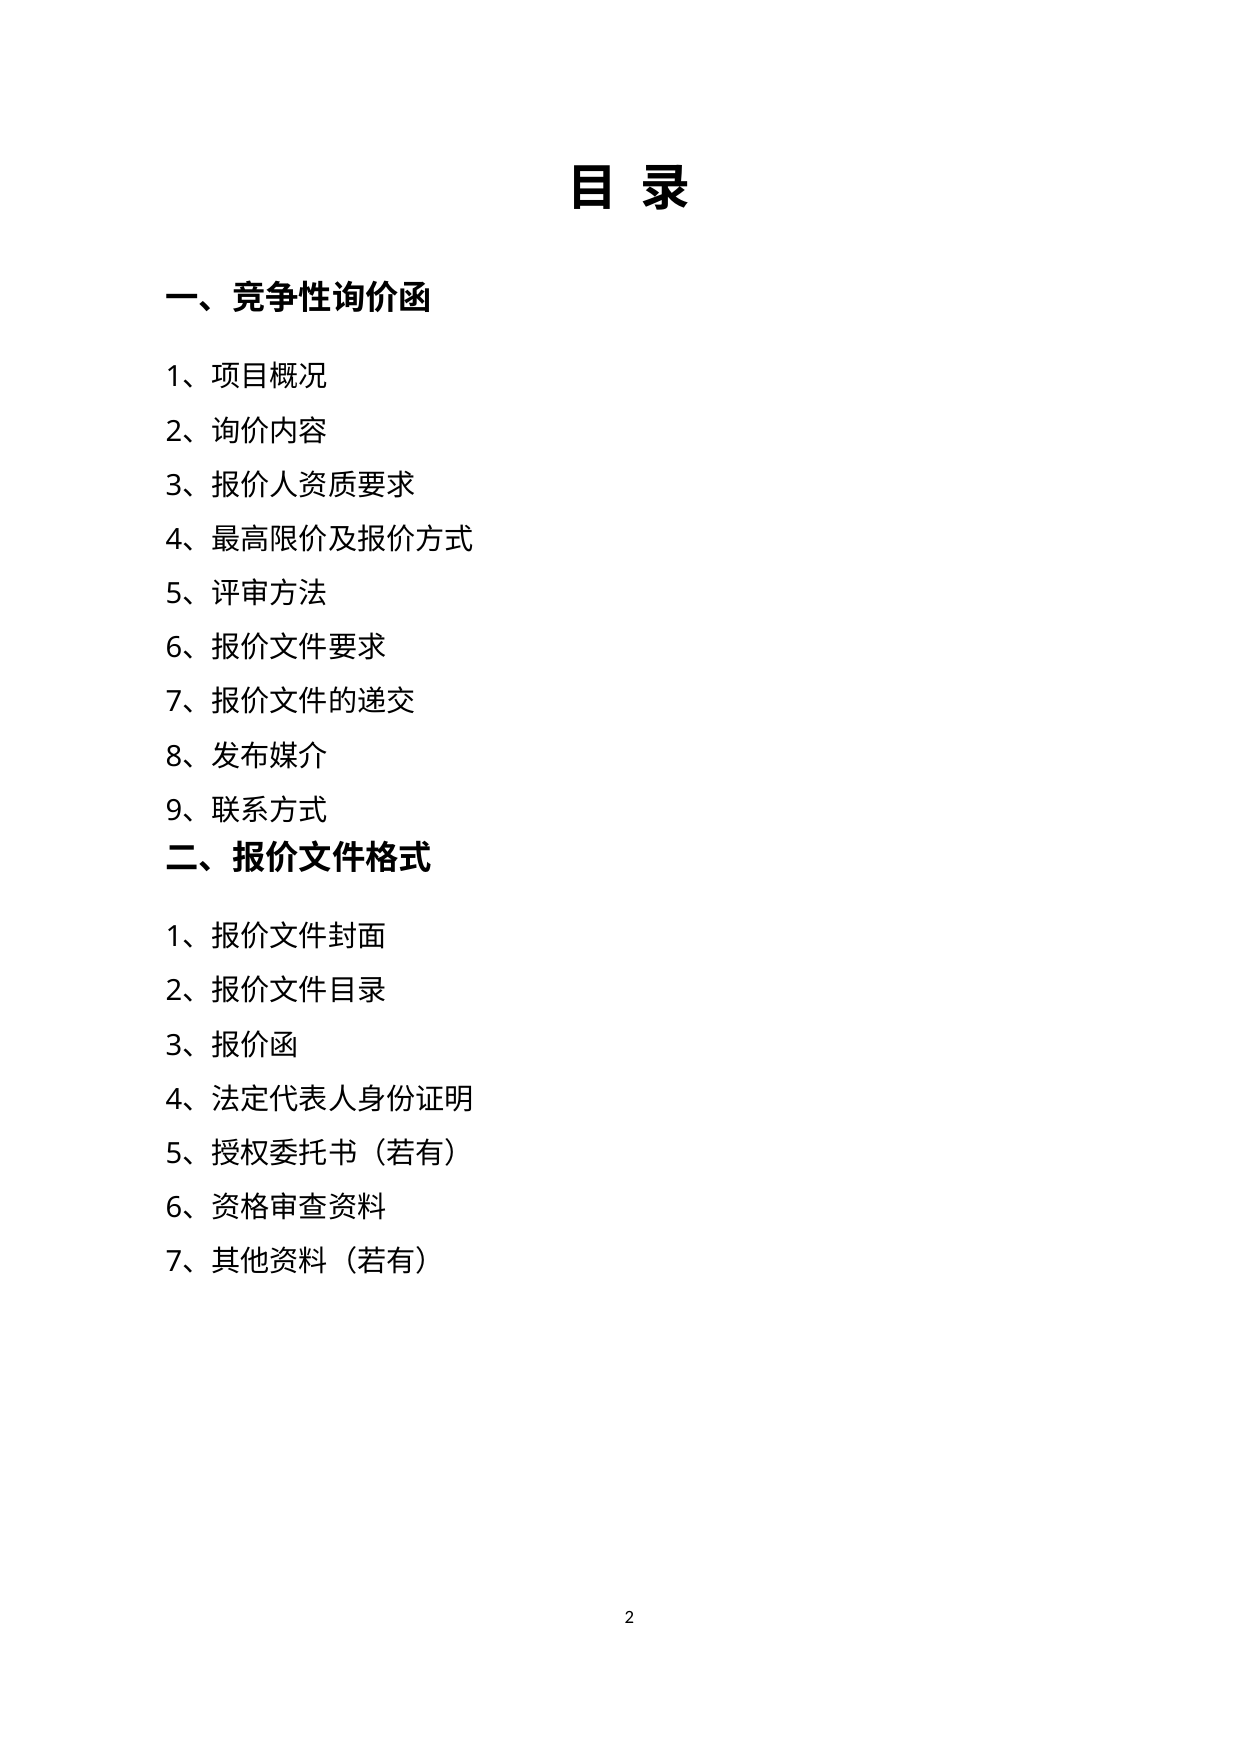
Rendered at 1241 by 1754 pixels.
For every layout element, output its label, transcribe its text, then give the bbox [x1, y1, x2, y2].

text 9、联系方式 [165, 777, 1092, 831]
text 3、报价人资质要求 [165, 452, 1092, 506]
text 6、资格审查资料 [165, 1174, 1092, 1228]
text 4、最高限价及报价方式 [165, 506, 1092, 560]
text 5、评审方法 [165, 560, 1092, 614]
text 7、报价文件的递交 [165, 668, 1092, 723]
text 1、报价文件封面 [165, 903, 1092, 957]
text 1、项目概况 [165, 343, 1092, 398]
text 5、授权委托书（若有） [165, 1120, 1092, 1174]
text 6、报价文件要求 [165, 614, 1092, 668]
text 二、报价文件格式 [165, 831, 1092, 879]
text 3、报价函 [165, 1012, 1092, 1066]
text 4、法定代表人身份证明 [165, 1066, 1092, 1120]
text 7、其他资料（若有） [165, 1228, 1092, 1282]
text 2、报价文件目录 [165, 957, 1092, 1012]
text 一、竞争性询价函 [165, 271, 1092, 319]
text 2、询价内容 [165, 398, 1092, 452]
text 目 录 [165, 148, 1092, 220]
text 8、发布媒介 [165, 723, 1092, 777]
